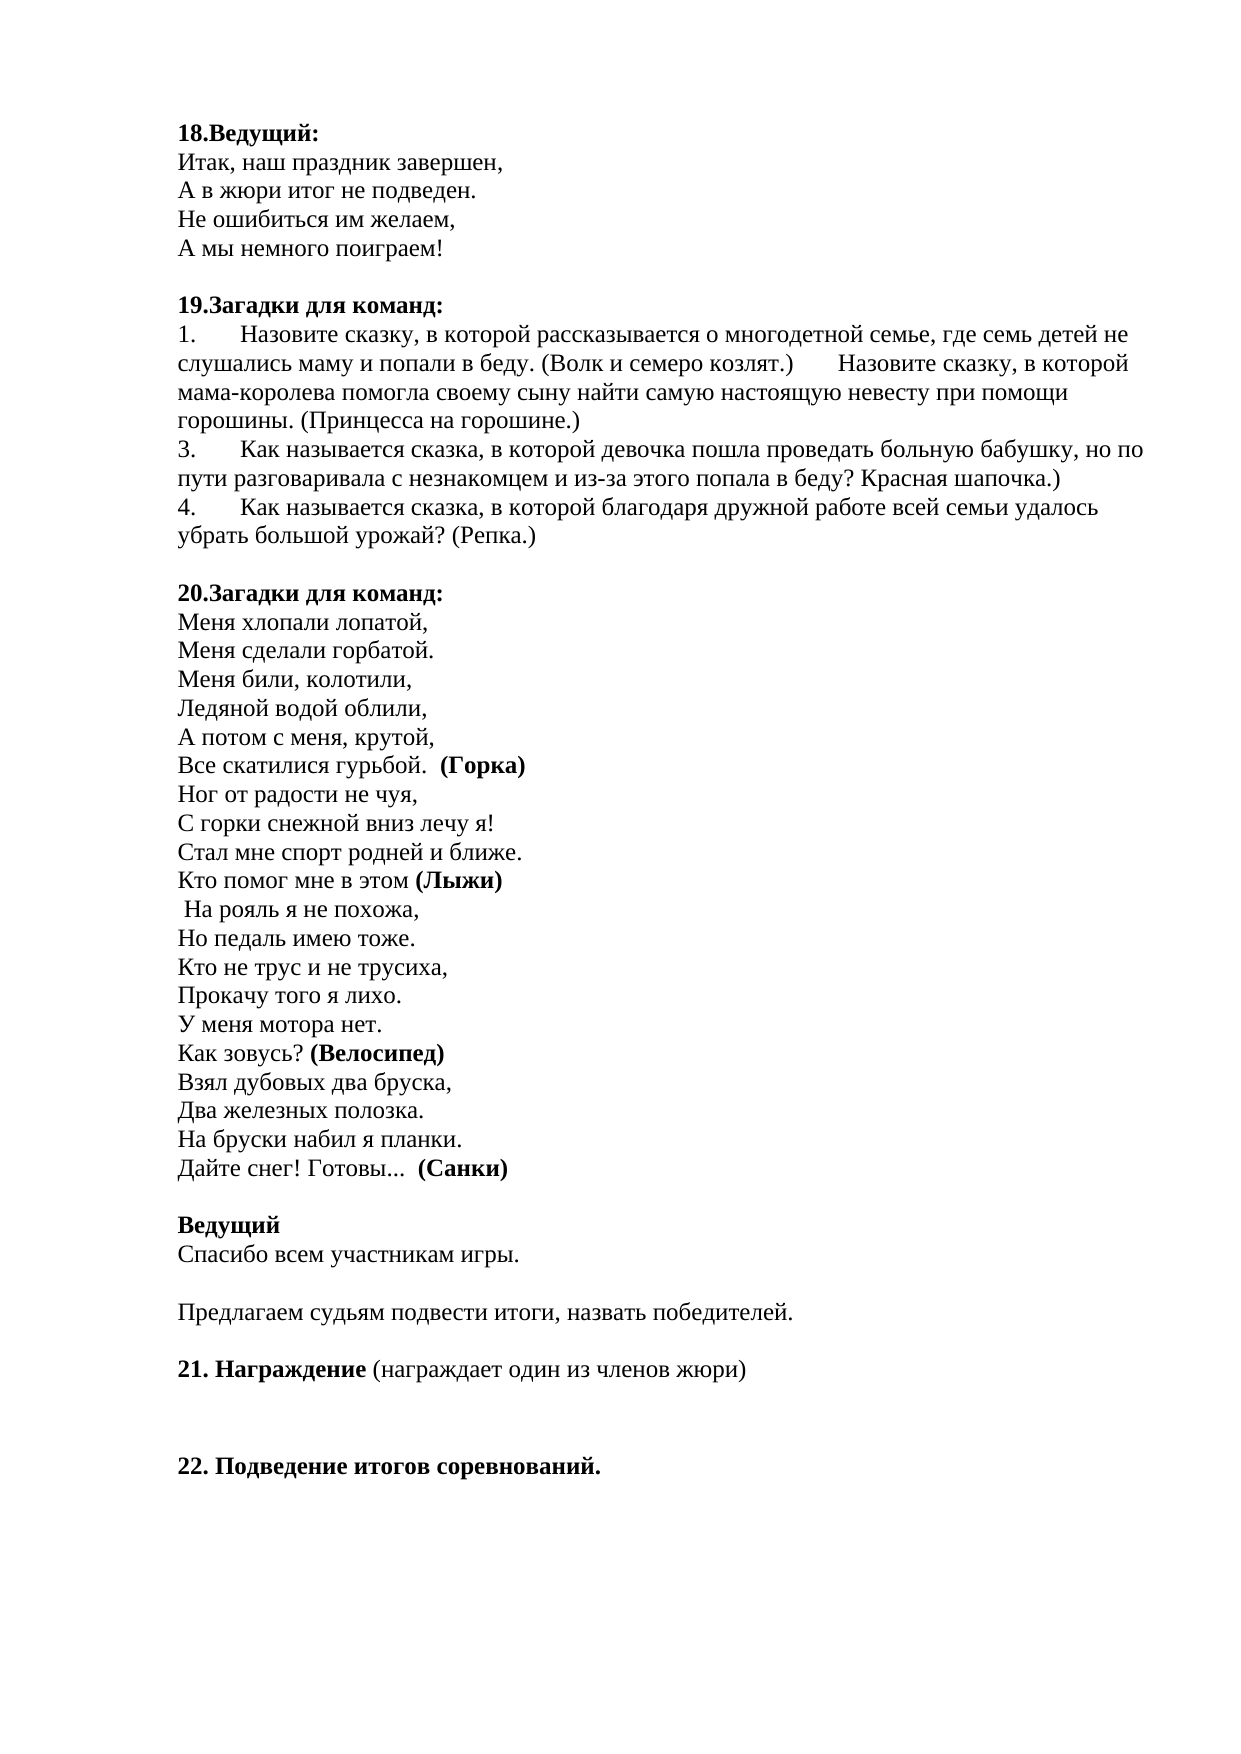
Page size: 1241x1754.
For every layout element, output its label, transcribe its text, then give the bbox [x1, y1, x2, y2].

text Меня хлопали лопатой, Меня сделали горбатой. Меня били, колотили, Ледяной водой облили, А потом с меня, крутой, Все скатилися гурьбой. (Горка) [177, 607, 1152, 779]
text На рояль я не похожа, Но педаль имею тоже. Кто не трус и не трусиха, Прокачу того я лихо. У меня мотора нет. Как зовусь? (Велосипед) [177, 894, 1152, 1067]
text 19.Загадки для команд: 1. Назовите сказку, в которой рассказывается о многодетной семье, где семь детей не слушались маму и попали в беду. (Волк и семеро козлят.) Назовите сказку, в которой мама-королева помогла своему сыну найти самую настоящую невесту при помощи горошины. (Принцесса на горошине.) 3. Как называется сказка, в которой девочка пошла проведать больную бабушку, но по пути разговаривала с незнакомцем и из-за этого попала в беду? Красная шапочка.) 4. Как называется сказка, в которой благодаря дружной работе всей семьи удалось убрать большой урожай? (Репка.) [177, 291, 1152, 549]
text Ног от радости не чуя, С горки снежной вниз лечу я! Стал мне спорт родней и ближе. Кто помог мне в этом (Лыжи) [177, 779, 1152, 894]
text Взял дубовых два бруска, Два железных полозка. На бруски набил я планки. Дайте снег! Готовы... (Санки) [177, 1067, 1152, 1182]
text Предлагаем судьям подвести итоги, назвать победителей. [177, 1297, 1152, 1326]
text 18.Ведущий: [177, 118, 1152, 147]
text 22. Подведение итогов соревнований. [177, 1451, 1152, 1479]
text 21. Награждение (награждает один из членов жюри) [177, 1354, 1152, 1383]
text Спасибо всем участникам игры. [177, 1239, 1152, 1268]
text 20.Загадки для команд: [177, 578, 1152, 607]
text Итак, наш праздник завершен, А в жюри итог не подведен. Не ошибиться им желаем, А мы немного поиграем! [177, 147, 1152, 262]
text Ведущий [177, 1211, 1152, 1239]
